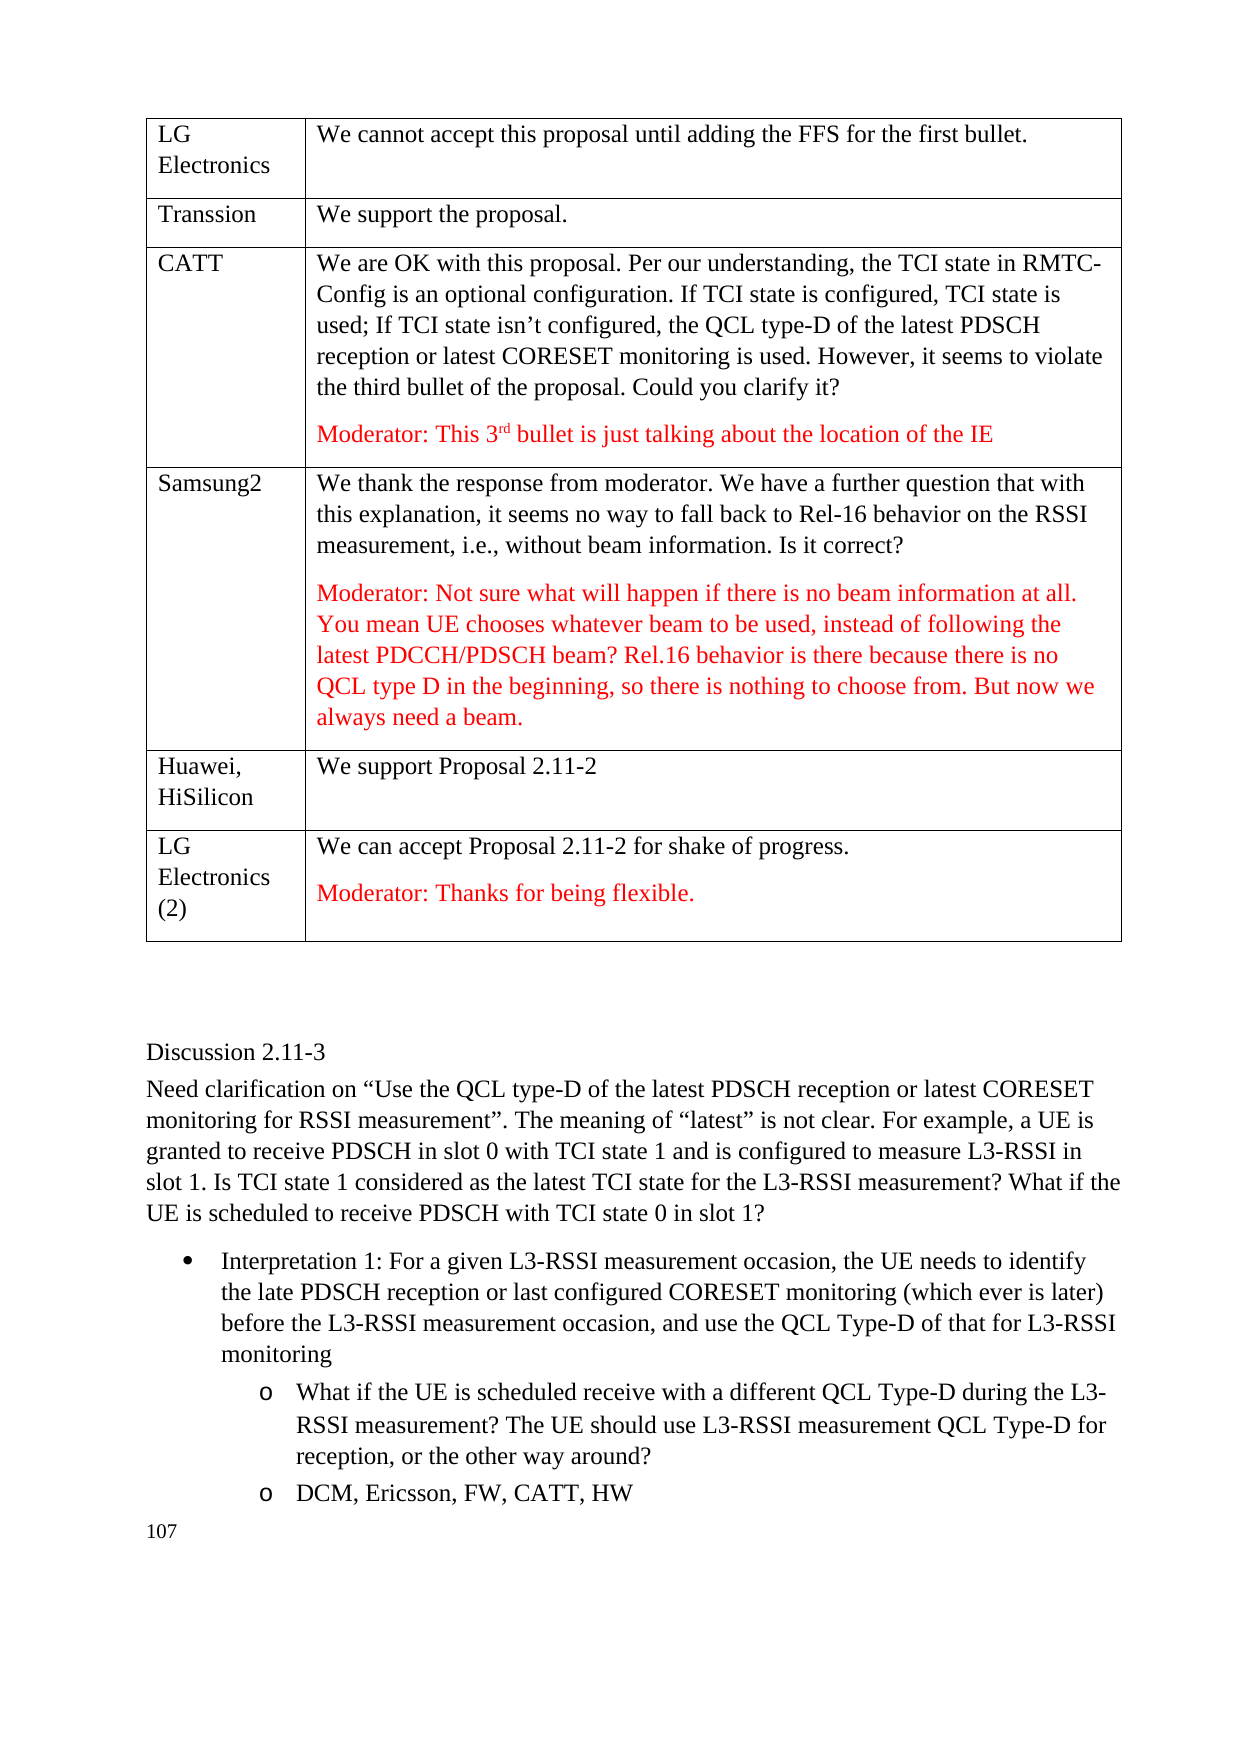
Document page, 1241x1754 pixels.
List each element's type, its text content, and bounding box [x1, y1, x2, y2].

list Interpretation 1: For a given L3-RSSI measurement occasion, the UE needs to identify the late PDSCH reception or last configured CORESET monitoring (which ever is later) before the L3-RSSI measurement occasion, and use the QCL Type-D of that for L3-RSSI monitoring [183, 1246, 1122, 1368]
list DCM, Ericsson, FW, CATT, HW [258, 1478, 1122, 1509]
table_cell CATT [147, 248, 305, 467]
text Need clarification on “Use the QCL type-D of the latest PDSCH reception or latest CORESET monitoring for RSSI measurement”. The meaning of “latest” is not clear. For example, a UE is granted to receive PDSCH in slot 0 with TCI state 1 and is configured to measure L3-RSSI in slot 1. Is TCI state 1 considered as the latest TCI state for the L3-RSSI measurement? What if the UE is scheduled to receive PDSCH with TCI state 0 in slot 1? [146, 1074, 1122, 1227]
table_cell We support Proposal 2.11-2 [306, 751, 1121, 830]
table_cell LG Electronics [147, 119, 305, 198]
table_cell We are OK with this proposal. Per our understanding, the TCI state in RMTC-Config is an optional configuration. If TCI state is configured, TCI state is used; If TCI state isn’t configured, the QCL type-D of the latest PDSCH reception or latest CORESET monitoring is used. However, it seems to violate the third bullet of the proposal. Could you clarify it? Moderator: This 3rd bullet is just talking about the location of the IE [306, 248, 1121, 467]
table_cell Transsion [147, 199, 305, 247]
text Discussion 2.11-3 [146, 1037, 1122, 1066]
table_cell We support the proposal. [306, 199, 1121, 247]
table_cell LG Electronics (2) [147, 831, 305, 941]
list What if the UE is scheduled receive with a different QCL Type-D during the L3-RSSI measurement? The UE should use L3-RSSI measurement QCL Type-D for reception, or the other way around? [258, 1377, 1122, 1469]
table_cell Samsung2 [147, 468, 305, 750]
table_cell We can accept Proposal 2.11-2 for shake of progress. Moderator: Thanks for being flexible. [306, 831, 1121, 941]
table_cell We thank the response from moderator. We have a further question that with this explanation, it seems no way to fall back to Rel-16 behavior on the RSSI measurement, i.e., without beam information. Is it correct? Moderator: Not sure what will happen if there is no beam information at all. You mean UE chooses whatever beam to be used, instead of following the latest PDCCH/PDSCH beam? Rel.16 behavior is there because there is no QCL type D in the beginning, so there is nothing to choose from. But now we always need a beam. [306, 468, 1121, 750]
table_cell Huawei, HiSilicon [147, 751, 305, 830]
table_cell We cannot accept this proposal until adding the FFS for the first bullet. [306, 119, 1121, 198]
